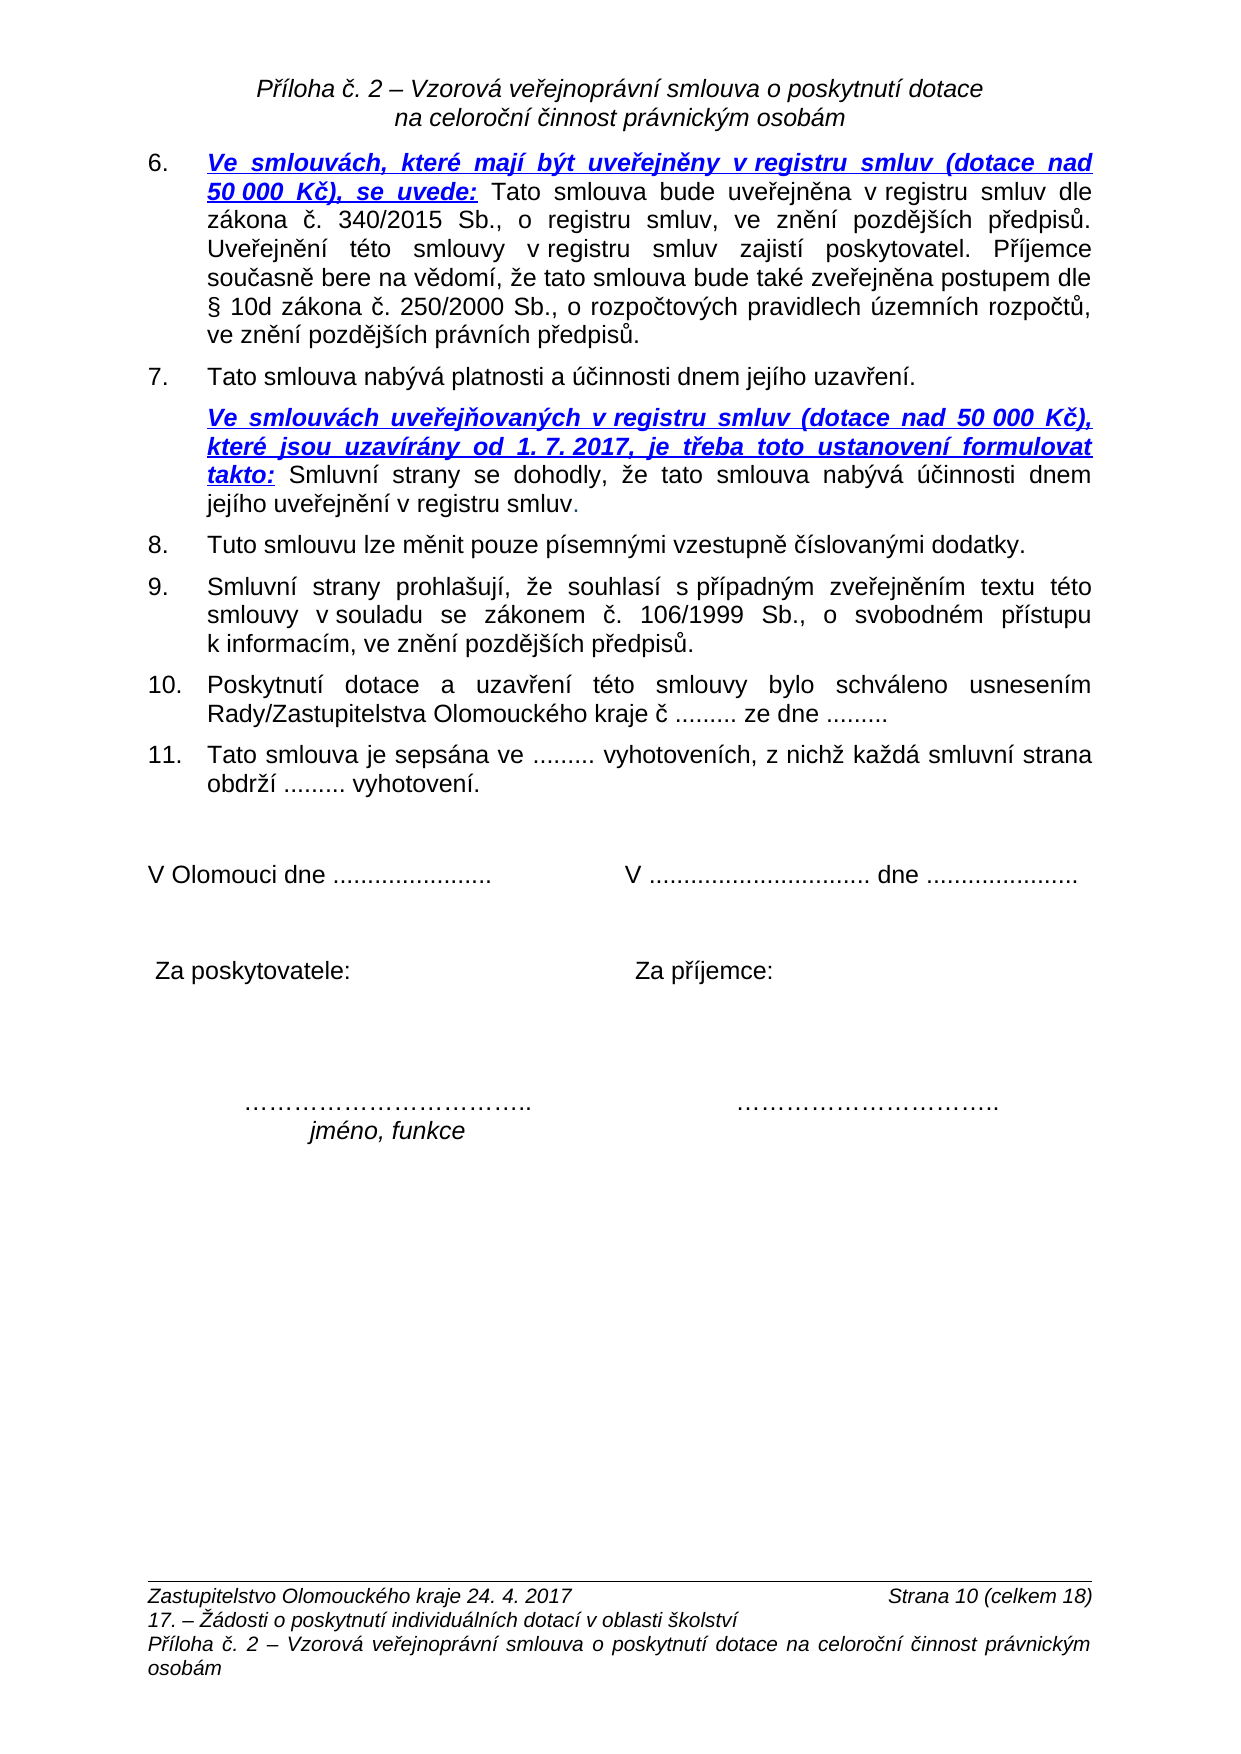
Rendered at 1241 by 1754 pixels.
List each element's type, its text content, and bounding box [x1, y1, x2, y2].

table_cell ………………………….. [628, 1087, 1107, 1173]
text Ve smlouvách uveřejňovaných v registru smluv (dotace nad 50 000 Kč), které jsou uzavírány od 1. 7. 2017, je třeba toto ustanovení formulovat takto: Smluvní strany se dohodly, že tato smlouva nabývá účinnosti dnem jejího uveřejnění v registru smluv. [207, 403, 1092, 428]
table_header Za příjemce: [628, 951, 1107, 1087]
list Smluvní strany prohlašují, že souhlasí s případným zveřejněním textu této smlouvy v souladu se zákonem č. 106/1999 Sb., o svobodném přístupu k informacím, ve znění pozdějších předpisů. [148, 571, 1092, 658]
list Tato smlouva je sepsána ve ......... vyhotoveních, z nichž každá smluvní strana obdrží ......... vyhotovení. [148, 740, 1092, 798]
list Ve smlouvách, které mají být uveřejněny v registru smluv (dotace nad 50 000 Kč), se uvede: Tato smlouva bude uveřejněna v registru smluv dle zákona č. 340/2015 Sb., o registru smluv, ve znění pozdějších předpisů. Uveřejnění této smlouvy v registru smluv zajistí poskytovatel. Příjemce současně bere na vědomí, že tato smlouva bude také zveřejněna postupem dle § 10d zákona č. 250/2000 Sb., o rozpočtových pravidlech územních rozpočtů, ve znění pozdějších právních předpisů. [148, 148, 1092, 349]
text Ve smlouvách uveřejňovaných v registru smluv (dotace nad 50 000 Kč), které jsou uzavírány od 1. 7. 2017, je třeba toto ustanovení formulovat takto: Smluvní strany se dohodly, že tato smlouva nabývá účinnosti dnem jejího uveřejnění v registru smluv. [207, 429, 1092, 456]
text Ve smlouvách uveřejňovaných v registru smluv (dotace nad 50 000 Kč), které jsou uzavírány od 1. 7. 2017, je třeba toto ustanovení formulovat takto: Smluvní strany se dohodly, že tato smlouva nabývá účinnosti dnem jejího uveřejnění v registru smluv. [207, 458, 1092, 518]
table_header Za poskytovatele: [148, 951, 627, 1087]
text V Olomouci dne ....................... V ................................ dne ...................... [148, 860, 1092, 889]
list Poskytnutí dotace a uzavření této smlouvy bylo schváleno usnesením Rady/Zastupitelstva Olomouckého kraje č ......... ze dne ......... [148, 670, 1092, 728]
list Tuto smlouvu lze měnit pouze písemnými vzestupně číslovanými dodatky. [148, 530, 1092, 559]
table_cell …………………………….. jméno, funkce [148, 1087, 627, 1173]
list Tato smlouva nabývá platnosti a účinnosti dnem jejího uzavření. [148, 361, 1092, 390]
